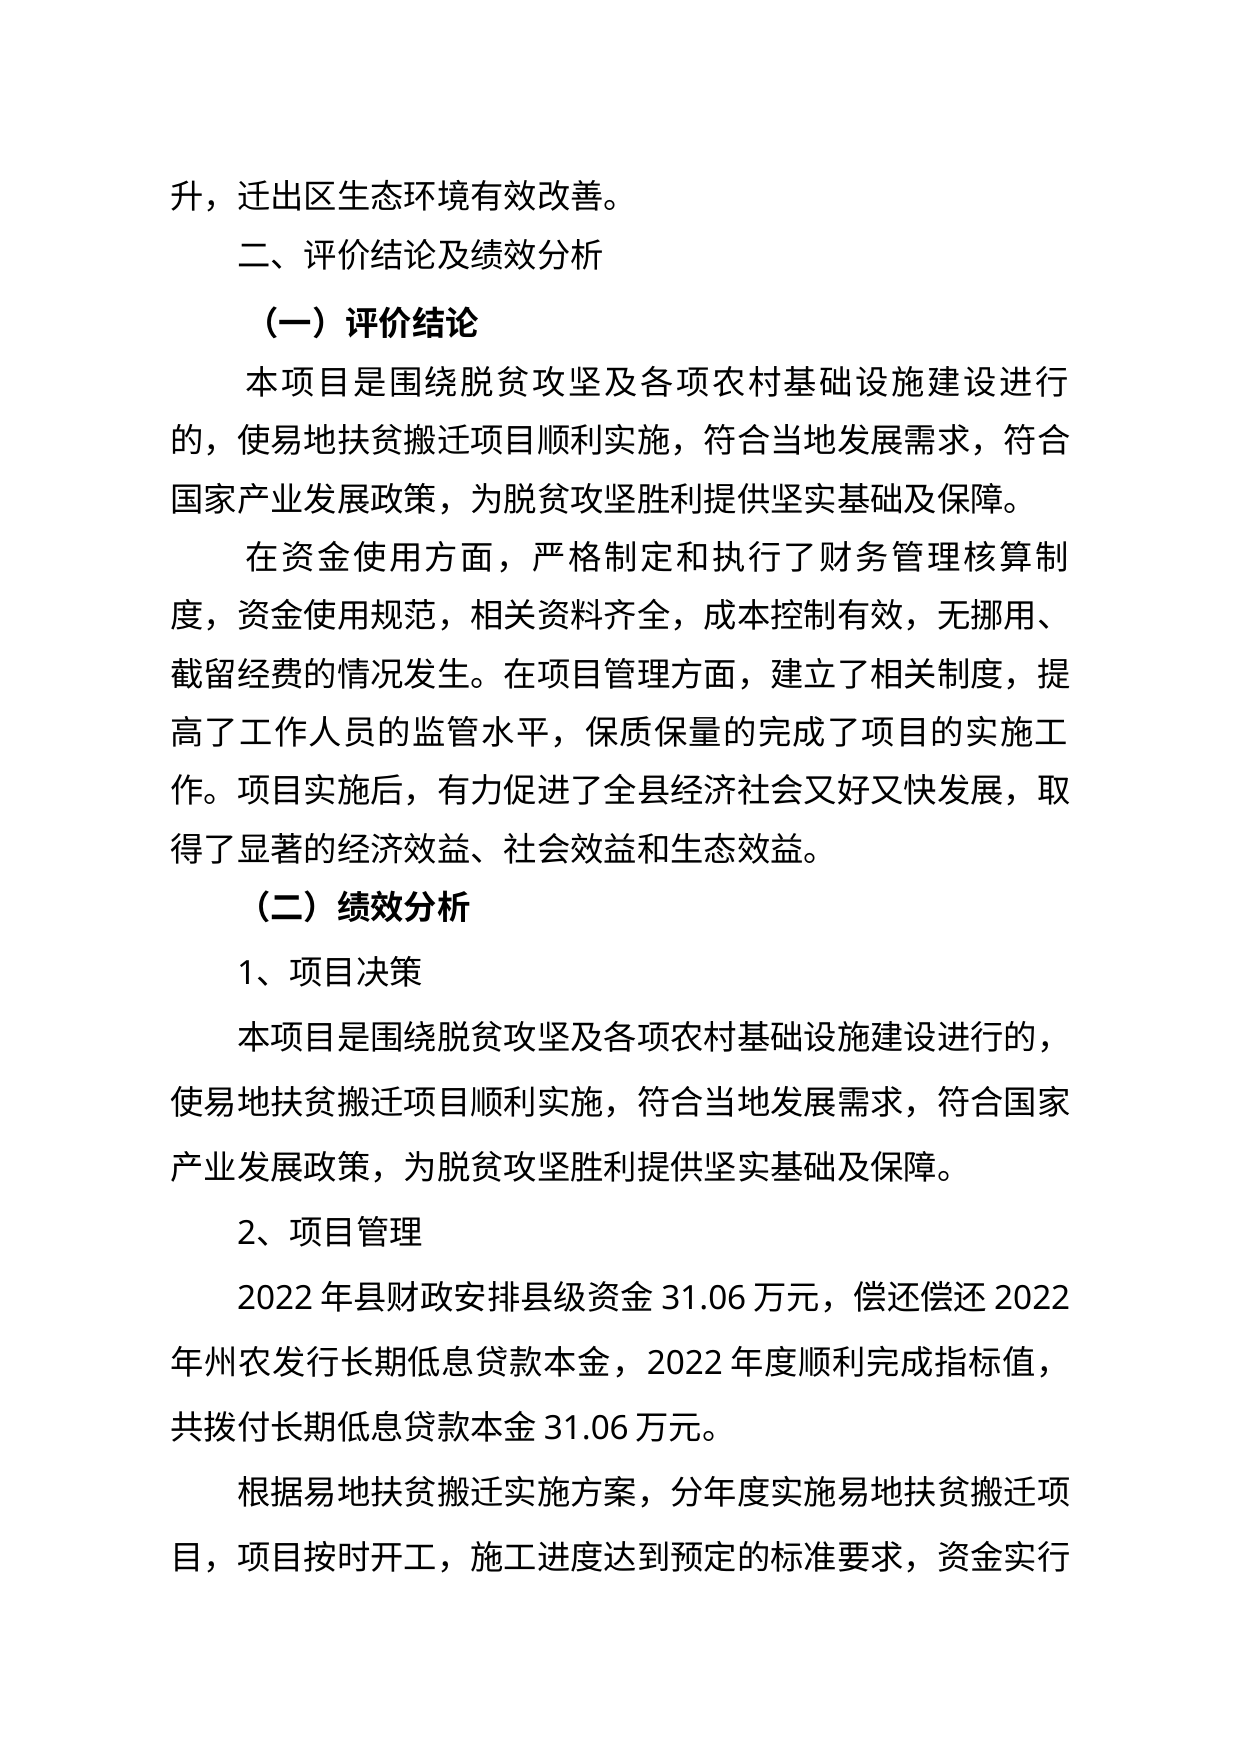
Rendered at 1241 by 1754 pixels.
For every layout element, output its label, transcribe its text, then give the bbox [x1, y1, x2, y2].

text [170, 162, 1070, 220]
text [170, 1458, 1070, 1588]
text （二）绩效分析 [170, 873, 1070, 938]
text 在资金使用方面，严格制定和执行了财务管理核算制度，资金使用规范，相关资料齐全，成本控制有效，无挪用、截留经费的情况发生。在项目管理方面，建立了相关制度，提高了工作人员的监管水平，保质保量的完成了项目的实施工作。项目实施后，有力促进了全县经济社会又好又快发展，取得了显著的经济效益、社会效益和生态效益。 [170, 523, 1070, 873]
text 2022年县财政安排县级资金31.06万元，偿还偿还2022年州农发行长期低息贷款本金，2022年度顺利完成指标值，共拨付长期低息贷款本金31.06万元。 [170, 1263, 1070, 1458]
text 本项目是围绕脱贫攻坚及各项农村基础设施建设进行的，使易地扶贫搬迁项目顺利实施，符合当地发展需求，符合国家产业发展政策，为脱贫攻坚胜利提供坚实基础及保障。 [170, 348, 1070, 523]
text （一）评价结论 [170, 285, 1070, 348]
text 本项目是围绕脱贫攻坚及各项农村基础设施建设进行的，使易地扶贫搬迁项目顺利实施，符合当地发展需求，符合国家产业发展政策，为脱贫攻坚胜利提供坚实基础及保障。 [170, 1003, 1070, 1198]
text 二、评价结论及绩效分析 [170, 220, 1070, 285]
text 1、项目决策 [170, 938, 1070, 1003]
text 2、项目管理 [170, 1198, 1070, 1263]
